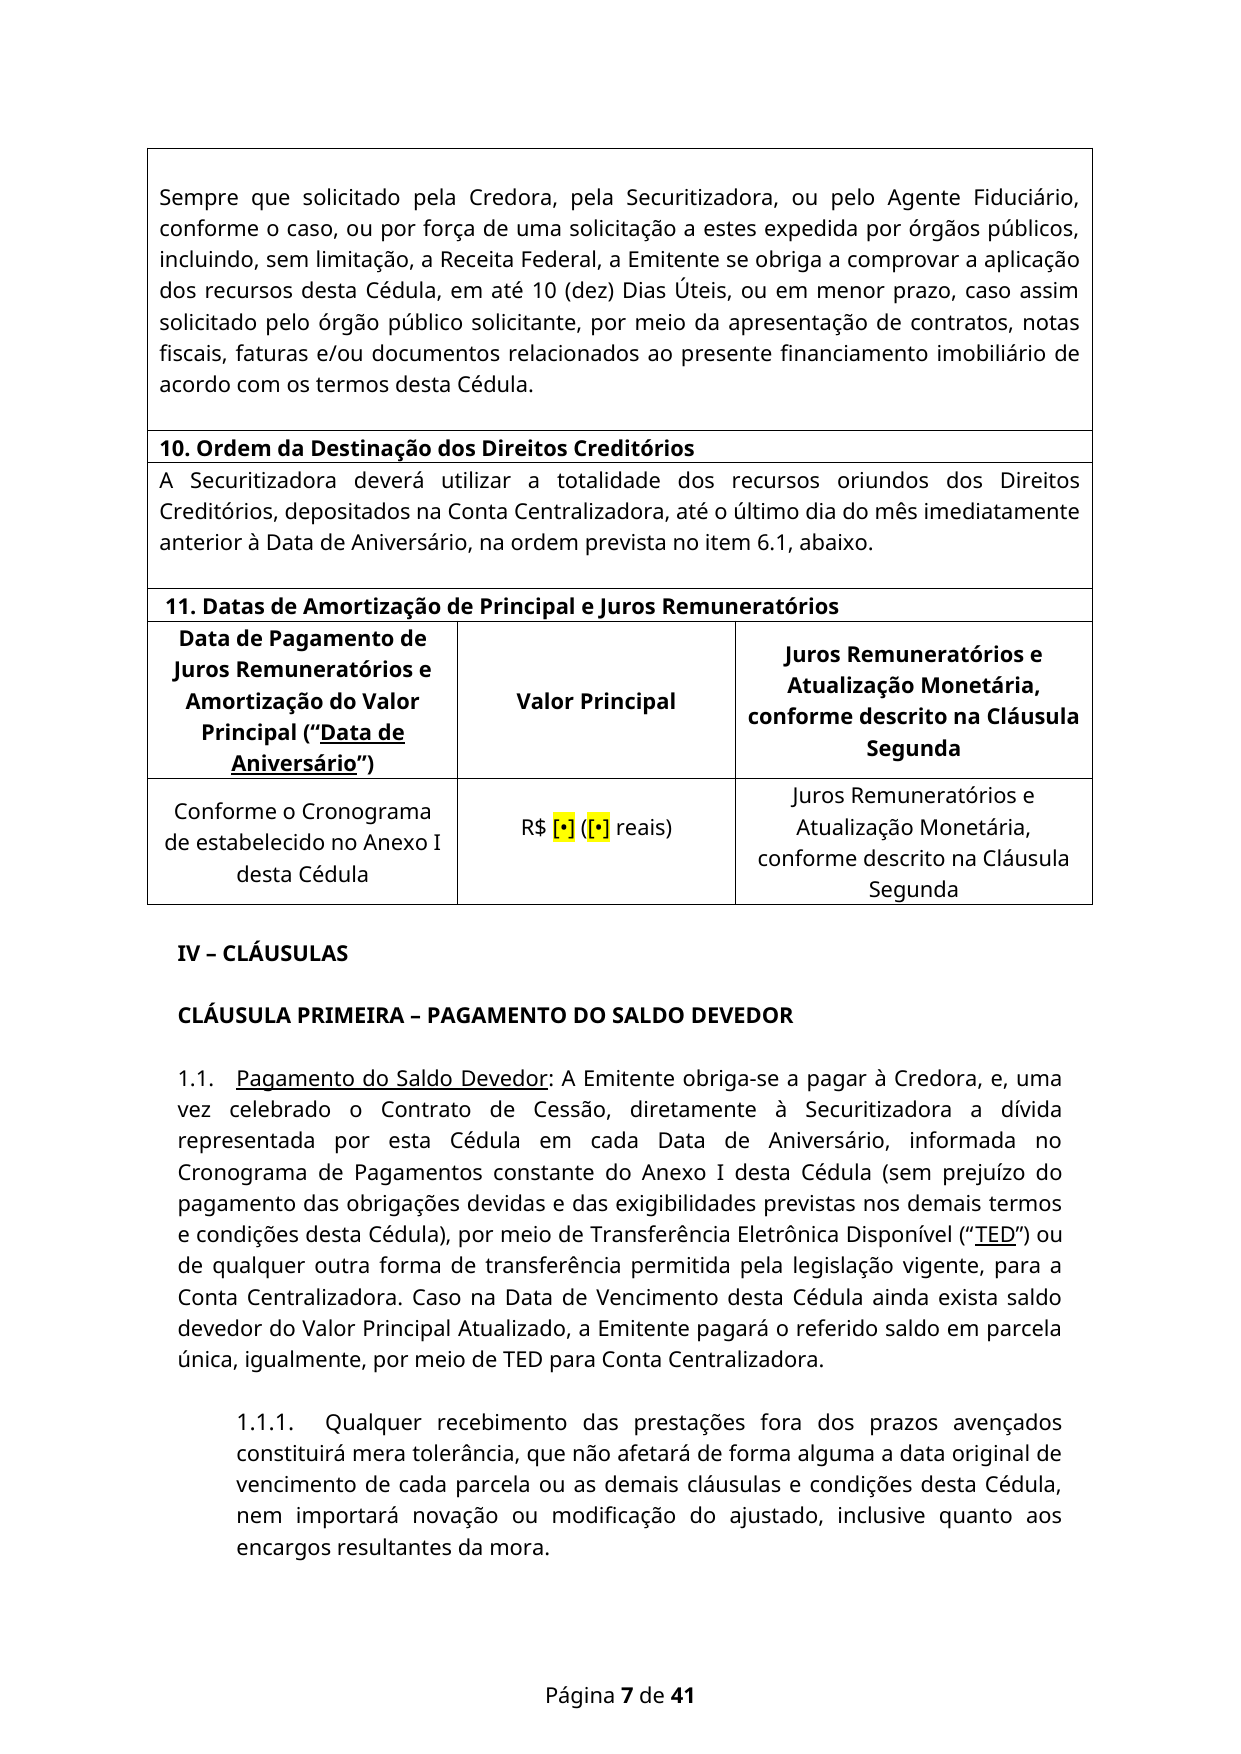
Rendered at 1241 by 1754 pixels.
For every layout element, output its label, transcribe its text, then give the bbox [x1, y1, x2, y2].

table_cell A Securitizadora deverá utilizar a totalidade dos recursos oriundos dos Direitos Creditórios, depositados na Conta Centralizadora, até o último dia do mês imediatamente anterior à Data de Aniversário, na ordem prevista no item 6.1, abaixo. [148, 463, 1092, 588]
table_cell 11. Datas de Amortização de Principal e Juros Remuneratórios [148, 589, 1092, 621]
list Pagamento do Saldo Devedor: A Emitente obriga-se a pagar à Credora, e, uma vez celebrado o Contrato de Cessão, diretamente à Securitizadora a dívida representada por esta Cédula em cada Data de Aniversário, informada no Cronograma de Pagamentos constante do Anexo I desta Cédula (sem prejuízo do pagamento das obrigações devidas e das exigibilidades previstas nos demais termos e condições desta Cédula), por meio de Transferência Eletrônica Disponível (“TED”) ou de qualquer outra forma de transferência permitida pela legislação vigente, para a Conta Centralizadora. Caso na Data de Vencimento desta Cédula ainda exista saldo devedor do Valor Principal Atualizado, a Emitente pagará o referido saldo em parcela única, igualmente, por meio de TED para Conta Centralizadora. [177, 1061, 1063, 1374]
list Qualquer recebimento das prestações fora dos prazos avençados constituirá mera tolerância, que não afetará de forma alguma a data original de vencimento de cada parcela ou as demais cláusulas e condições desta Cédula, nem importará novação ou modificação do ajustado, inclusive quanto aos encargos resultantes da mora. [236, 1405, 1063, 1561]
table_cell 10. Ordem da Destinação dos Direitos Creditórios [148, 431, 1092, 462]
table_cell Conforme o Cronograma de estabelecido no Anexo I desta Cédula [148, 779, 457, 904]
table_cell Valor Principal [458, 622, 735, 778]
table_cell Data de Pagamento de Juros Remuneratórios e Amortização do Valor Principal (“Data de Aniversário”) [148, 622, 457, 778]
table_cell Juros Remuneratórios e Atualização Monetária, conforme descrito na Cláusula Segunda [736, 622, 1092, 778]
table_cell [148, 149, 1092, 430]
text IV – CLÁUSULAS [177, 936, 1063, 967]
text CLÁUSULA PRIMEIRA – PAGAMENTO DO SALDO DEVEDOR [177, 999, 1063, 1030]
table_cell Juros Remuneratórios e Atualização Monetária, conforme descrito na Cláusula Segunda [736, 779, 1092, 904]
table_cell R$ [•] ([•] reais) [458, 779, 735, 904]
